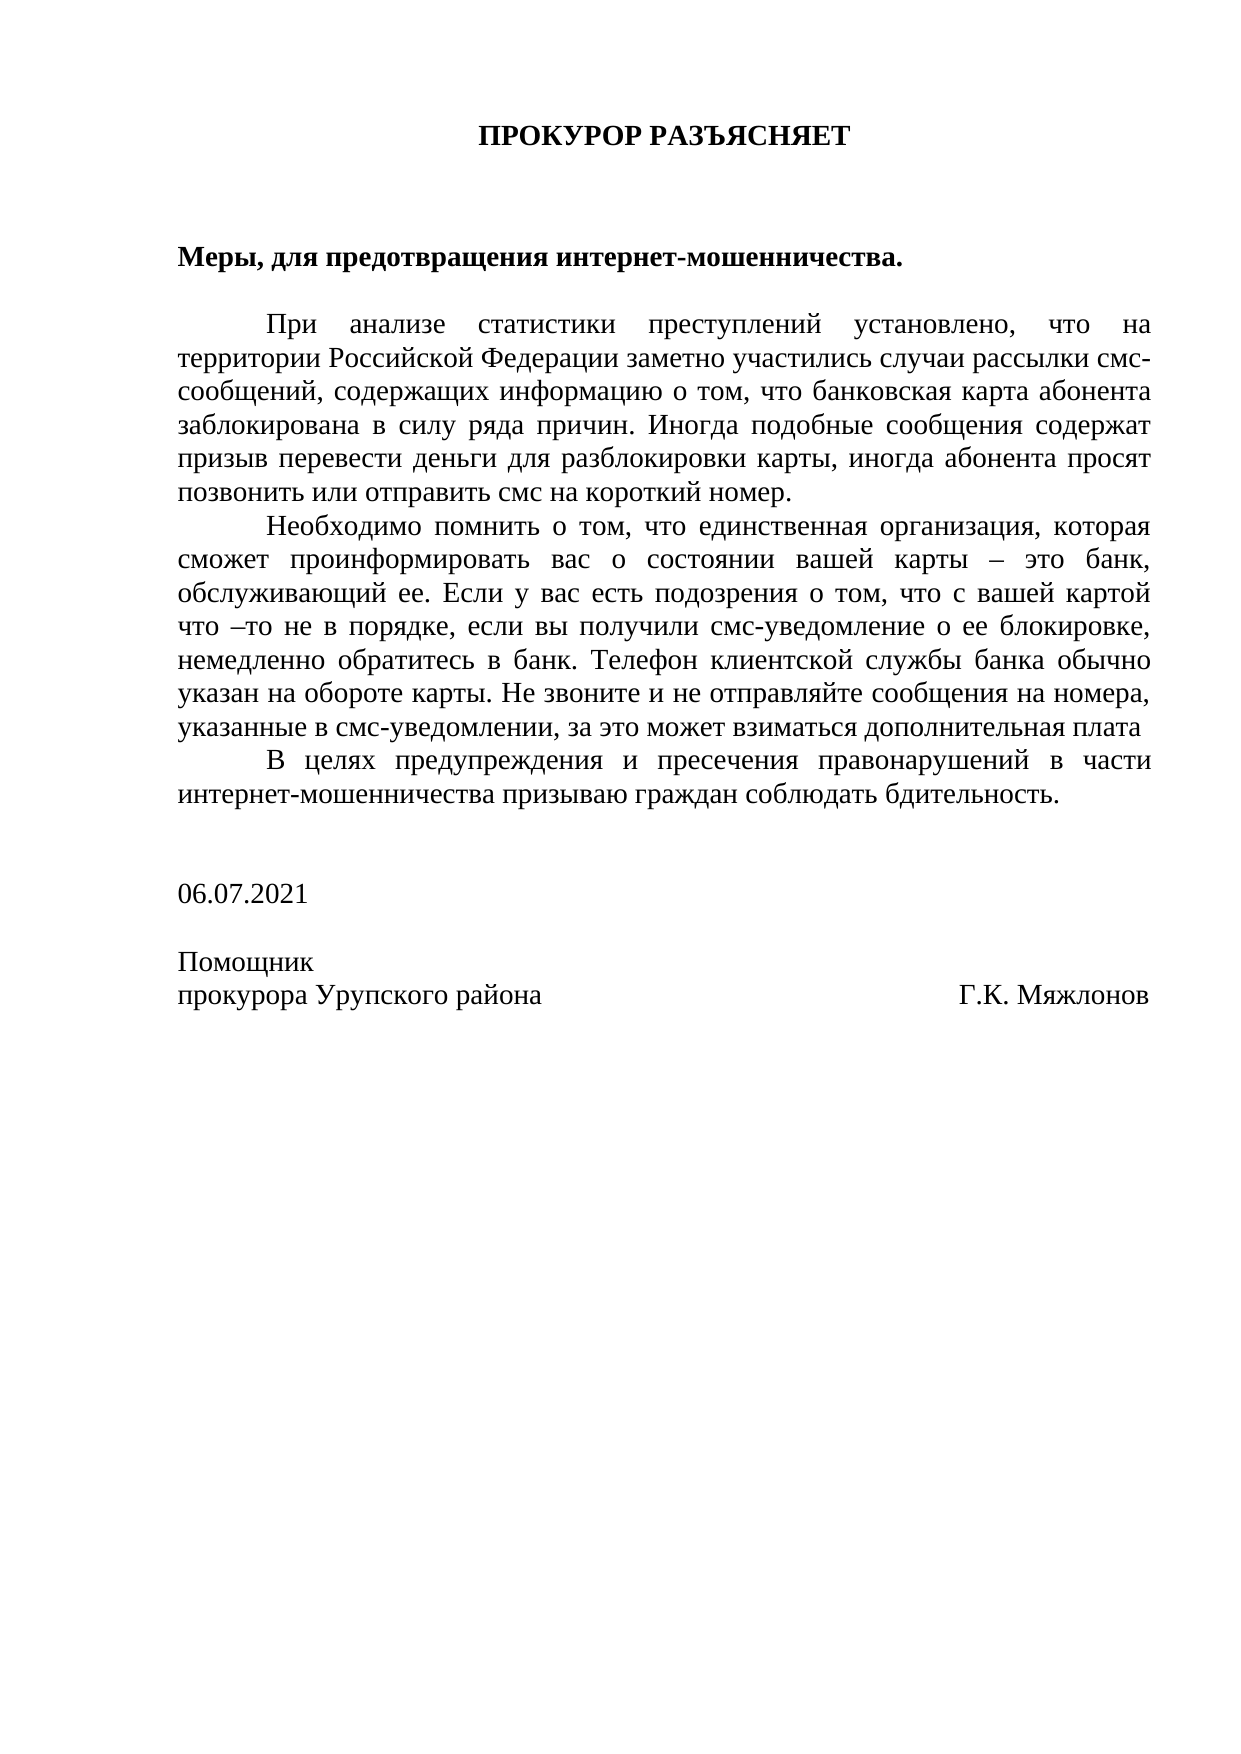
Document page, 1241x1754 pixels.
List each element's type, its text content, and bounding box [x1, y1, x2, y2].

text 06.07.2021 [177, 877, 1152, 910]
text При анализе статистики преступлений установлено, что на территории Российской Федерации заметно участились случаи рассылки смс-сообщений, содержащих информацию о том, что банковская карта абонента заблокирована в силу ряда причин. Иногда подобные сообщения содержат призыв перевести деньги для разблокировки карты, иногда абонента просят позвонить или отправить смс на короткий номер. [177, 306, 1152, 508]
text В целях предупреждения и пресечения правонарушений в части интернет-мошенничества призываю граждан соблюдать бдительность. [177, 742, 1152, 809]
text Меры, для предотвращения интернет-мошенничества. [177, 239, 1152, 273]
text Помощник [177, 944, 1152, 977]
text Необходимо помнить о том, что единственная организация, которая сможет проинформировать вас о состоянии вашей карты – это банк, обслуживающий ее. Если у вас есть подозрения о том, что с вашей картой что –то не в порядке, если вы получили смс-уведомление о ее блокировке, немедленно обратитесь в банк. Телефон клиентской службы банка обычно указан на обороте карты. Не звоните и не отправляйте сообщения на номера, указанные в смс-уведомлении, за это может взиматься дополнительная плата [177, 508, 1152, 742]
text ПРОКУРОР РАЗЪЯСНЯЕТ [177, 118, 1152, 152]
text прокурора Урупского района Г.К. Мяжлонов [177, 977, 1152, 1011]
